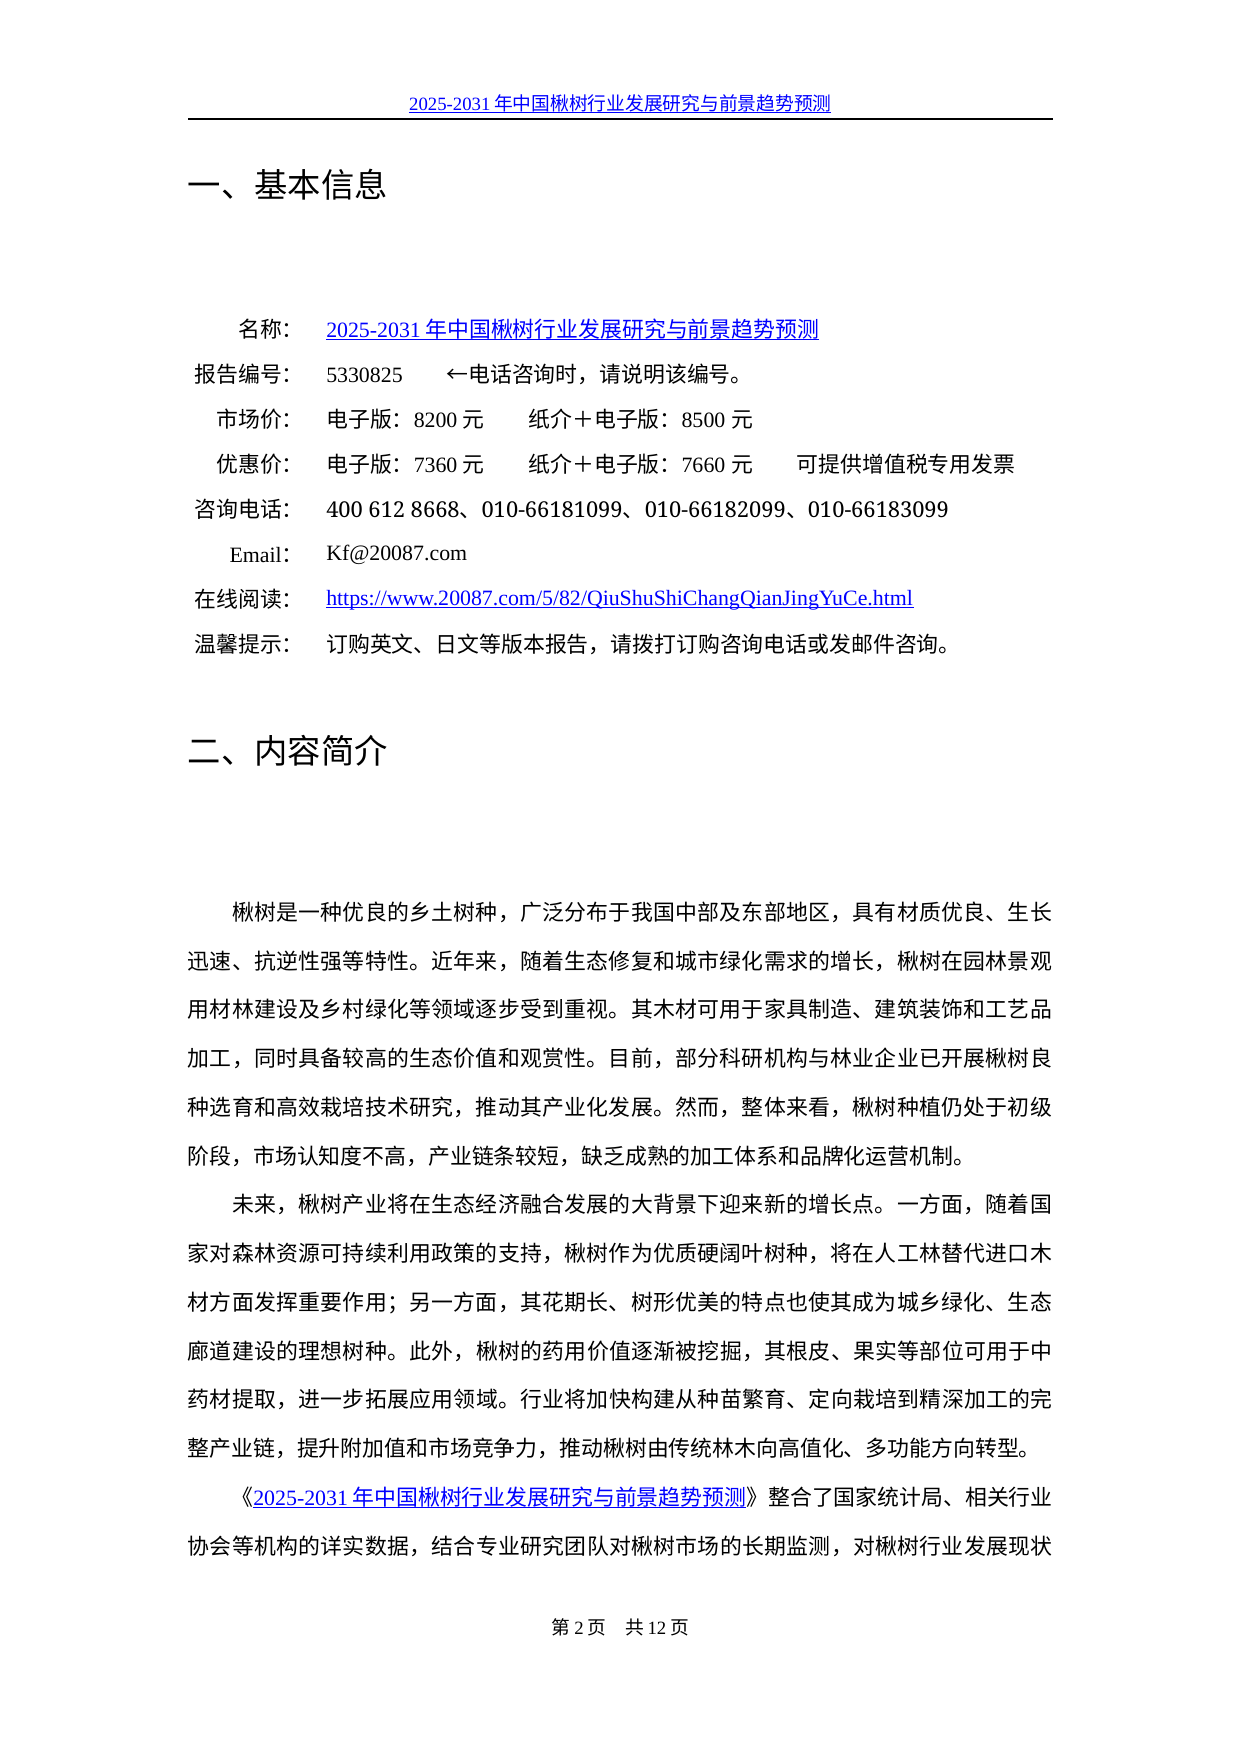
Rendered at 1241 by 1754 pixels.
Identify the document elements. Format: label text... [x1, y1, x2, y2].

table_header 2025-2031年中国楸树行业发展研究与前景趋势预测 [315, 312, 1073, 357]
table_cell 订购英文、日文等版本报告，请拨打订购咨询电话或发邮件咨询。 [315, 627, 1073, 672]
table_cell 400 612 8668、010-66181099、010-66182099、010-66183099 [315, 492, 1073, 537]
table_cell [315, 582, 1073, 627]
table_cell 温馨提示： [167, 627, 315, 672]
table_cell 电子版：7360 元 纸介＋电子版：7660 元 可提供增值税专用发票 [315, 447, 1073, 492]
table_header 名称： [167, 312, 315, 357]
table_cell 市场价： [167, 402, 315, 447]
table_cell 在线阅读： [167, 582, 315, 627]
table_cell 电子版：8200 元 纸介＋电子版：8500 元 [315, 402, 1073, 447]
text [187, 894, 1053, 1561]
table_cell 优惠价： [167, 447, 315, 492]
table_cell 报告编号： [167, 357, 315, 402]
table_cell Kf@20087.com [315, 537, 1073, 582]
table_cell 咨询电话： [167, 492, 315, 537]
title 二、内容简介 [187, 717, 1053, 782]
title 一、基本信息 [187, 150, 1053, 215]
table_cell Email： [167, 537, 315, 582]
table_cell 5330825 ←电话咨询时，请说明该编号。 [315, 357, 1073, 402]
